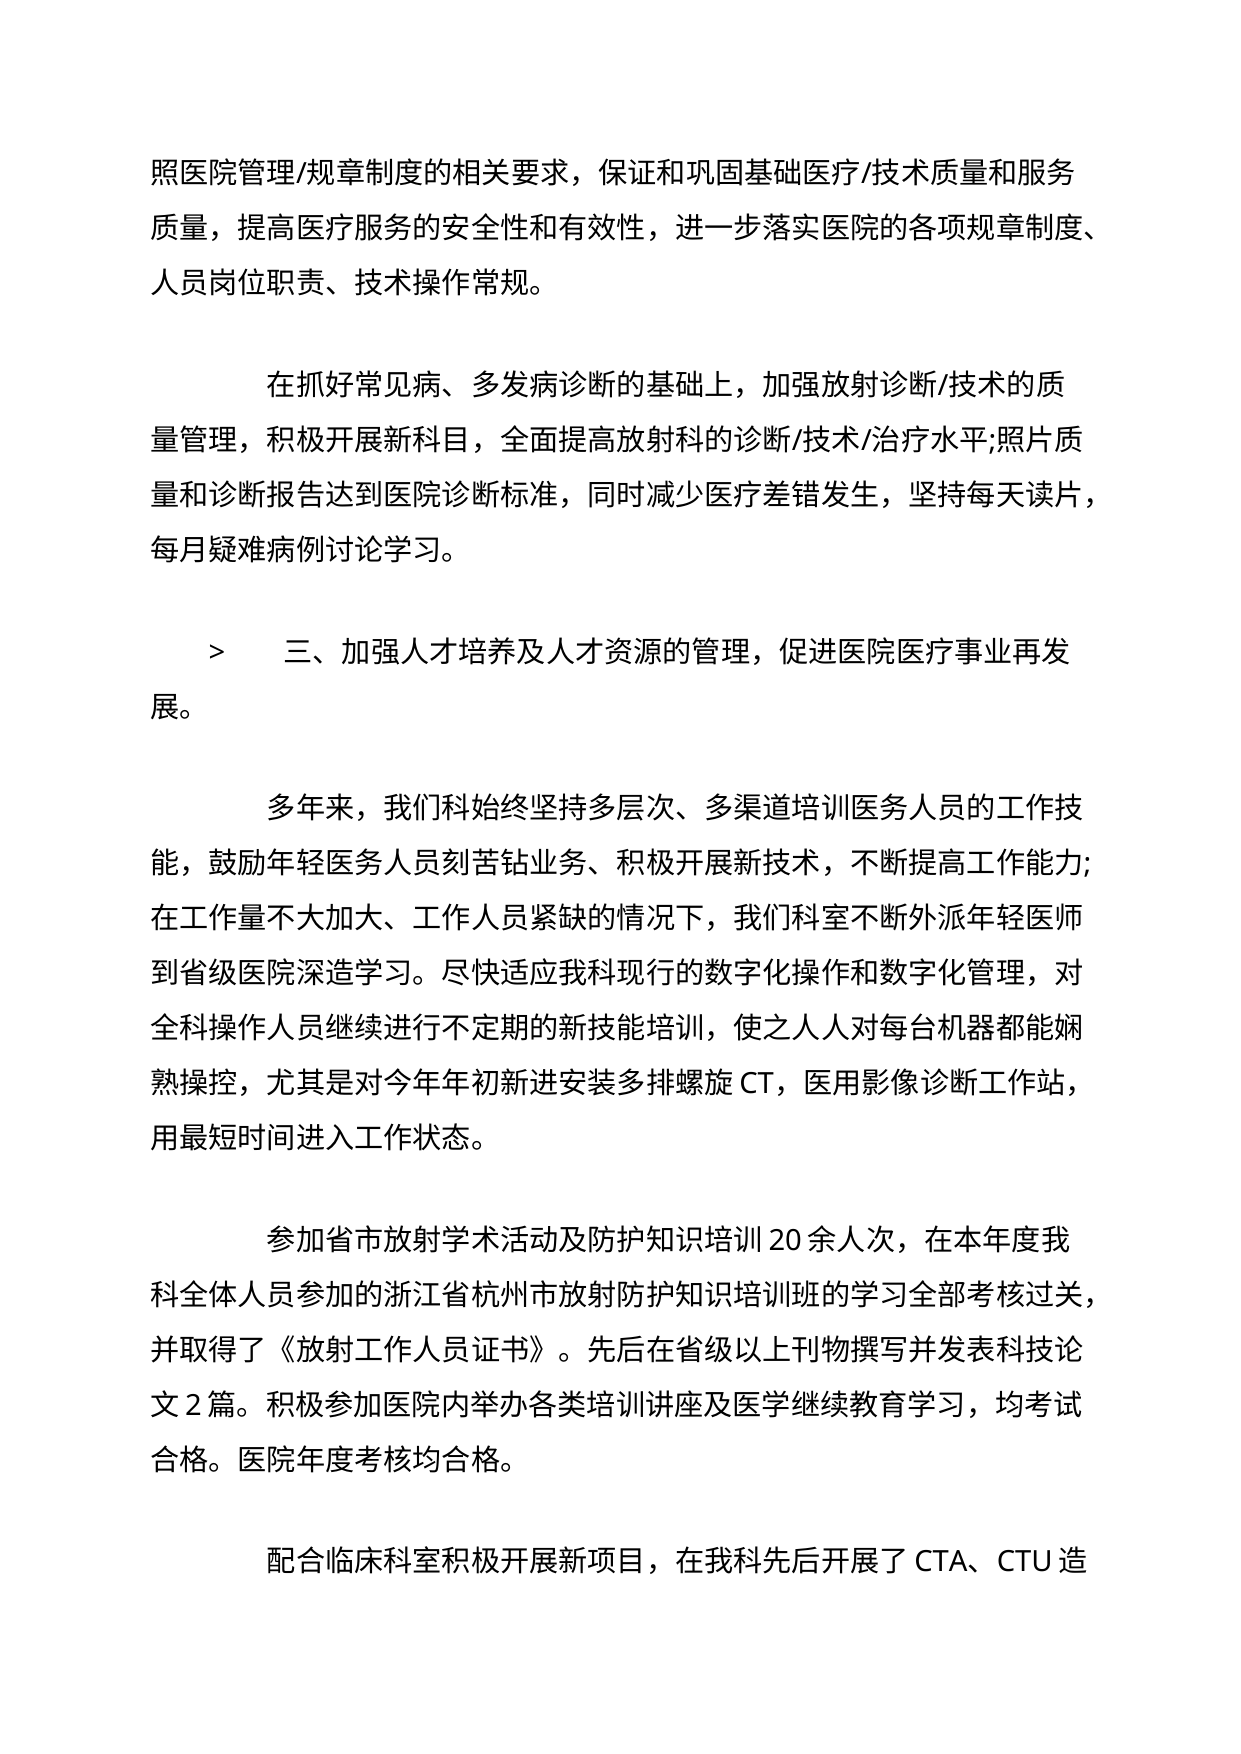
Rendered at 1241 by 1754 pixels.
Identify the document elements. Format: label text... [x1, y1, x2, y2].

text 在抓好常见病、多发病诊断的基础上，加强放射诊断/技术的质量管理，积极开展新科目，全面提高放射科的诊断/技术/治疗水平;照片质量和诊断报告达到医院诊断标准，同时减少医疗差错发生，坚持每天读片，每月疑难病例讨论学习。 [150, 362, 1090, 569]
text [150, 150, 1090, 302]
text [150, 1538, 1090, 1580]
text > 三、加强人才培养及人才资源的管理，促进医院医疗事业再发展。 [150, 628, 1090, 726]
text 参加省市放射学术活动及防护知识培训20余人次，在本年度我科全体人员参加的浙江省杭州市放射防护知识培训班的学习全部考核过关，并取得了《放射工作人员证书》。先后在省级以上刊物撰写并发表科技论文2篇。积极参加医院内举办各类培训讲座及医学继续教育学习，均考试合格。医院年度考核均合格。 [150, 1216, 1090, 1478]
text 多年来，我们科始终坚持多层次、多渠道培训医务人员的工作技能，鼓励年轻医务人员刻苦钻业务、积极开展新技术，不断提高工作能力;在工作量不大加大、工作人员紧缺的情况下，我们科室不断外派年轻医师到省级医院深造学习。尽快适应我科现行的数字化操作和数字化管理，对全科操作人员继续进行不定期的新技能培训，使之人人对每台机器都能娴熟操控，尤其是对今年年初新进安装多排螺旋CT，医用影像诊断工作站，用最短时间进入工作状态。 [150, 785, 1090, 1157]
